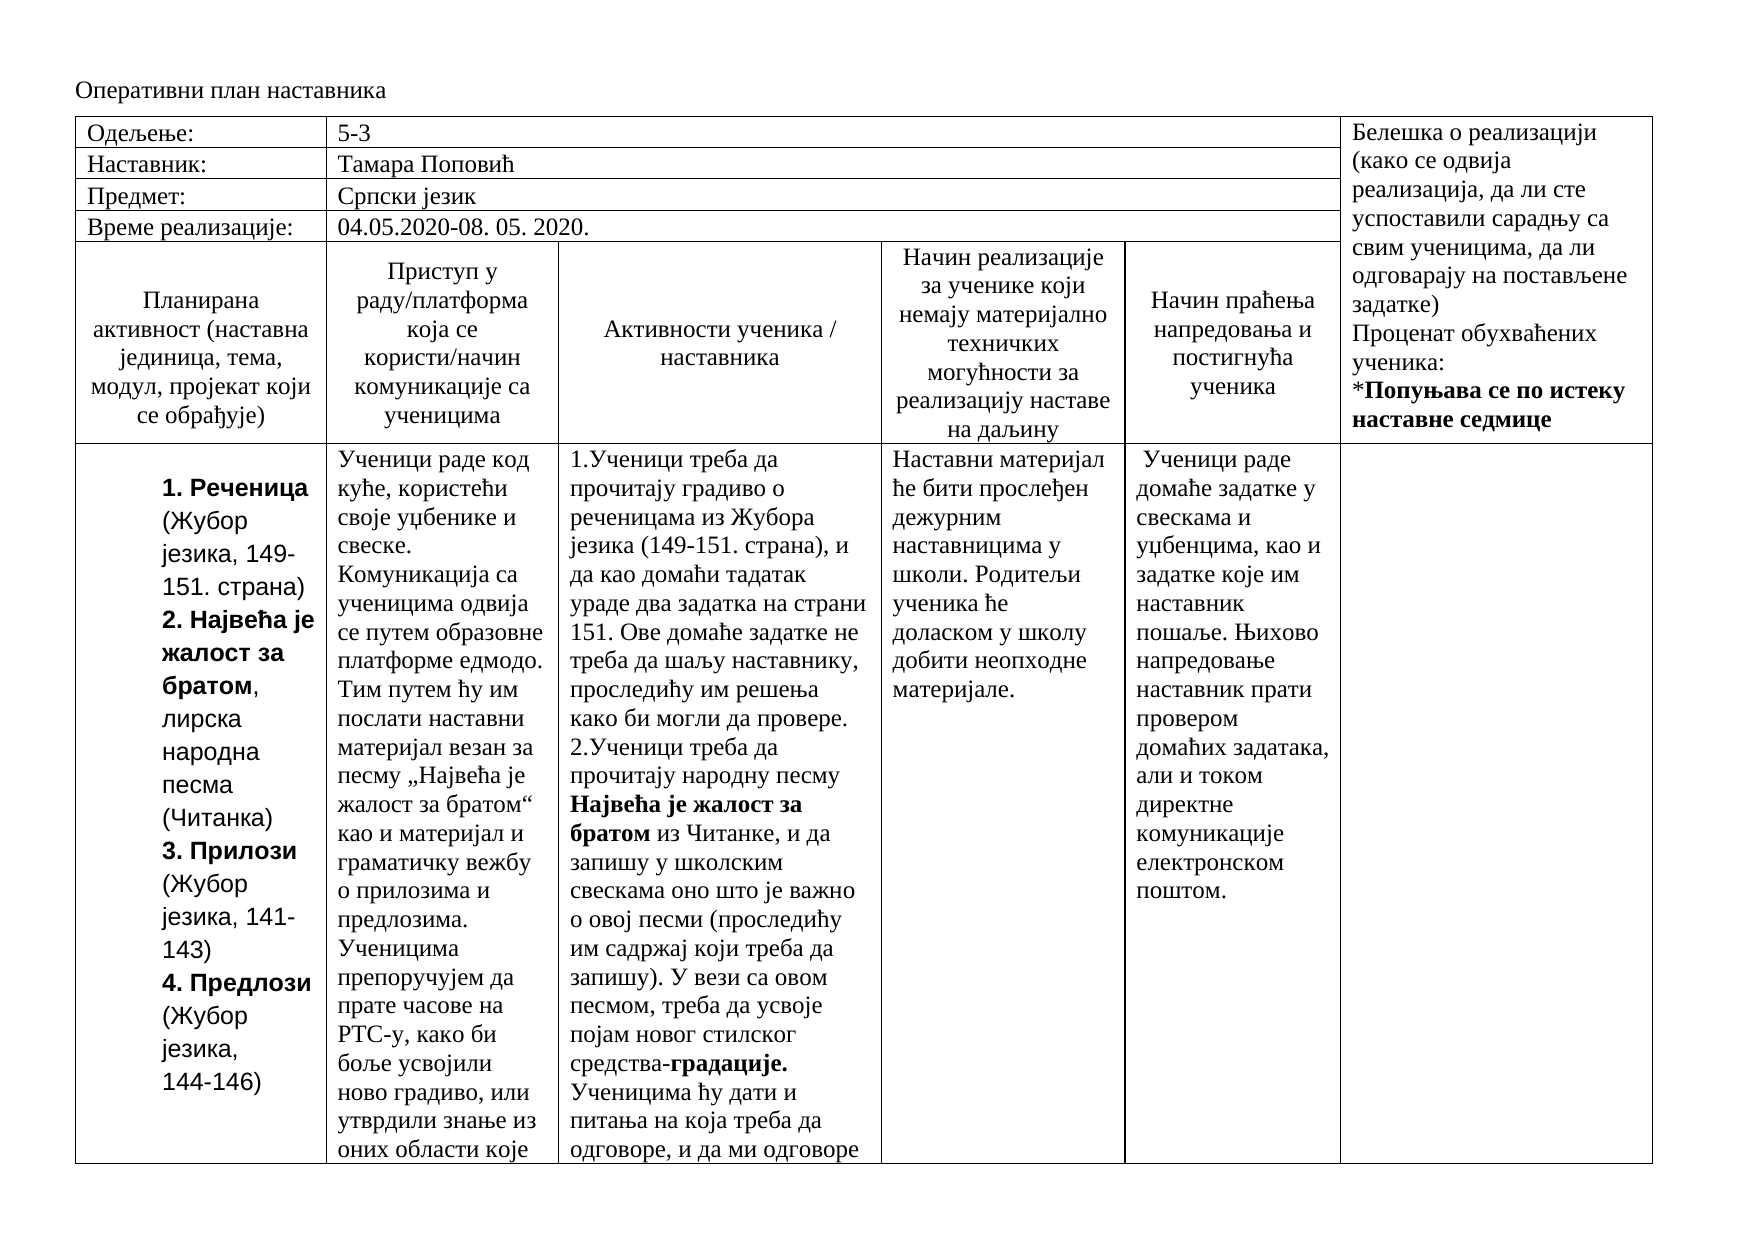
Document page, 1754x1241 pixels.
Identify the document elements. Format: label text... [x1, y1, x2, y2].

table_header 5-3 [327, 117, 1340, 147]
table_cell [327, 444, 558, 1163]
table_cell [882, 444, 1124, 1163]
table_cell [76, 444, 326, 1163]
table_header Одељење: [76, 117, 326, 147]
table_cell 04.05.2020-08. 05. 2020. [327, 211, 1340, 241]
table_cell Планирана активност (наставна јединица, тема, модул, пројекат који се обрађује) [76, 242, 326, 443]
table_cell Начин реализације за ученике који немају материјално техничких могућности за реализацију наставе на даљину [882, 242, 1124, 443]
table_cell Тамара Поповић [327, 148, 1340, 178]
table_cell Предмет: [76, 179, 326, 209]
table_cell Наставник: [76, 148, 326, 178]
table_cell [1126, 444, 1340, 1163]
table_cell Српски језик [327, 179, 1340, 209]
table_cell Начин праћења напредовања и постигнућа ученика [1126, 242, 1340, 443]
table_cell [559, 444, 881, 1163]
table_cell Време реализације: [76, 211, 326, 241]
table_cell Приступ у раду/платформа која се користи/начин комуникације са ученицима [327, 242, 558, 443]
table_cell [1341, 444, 1652, 1163]
table_header Белешка о реализацији (како се одвија реализација, да ли сте успоставили сарадњу са свим ученицима, да ли одговарају на постављене задатке) Проценат обухваћених ученика: *Попуњава се по истеку наставне седмице [1341, 117, 1652, 443]
table_cell Активности ученика / наставника [559, 242, 881, 443]
